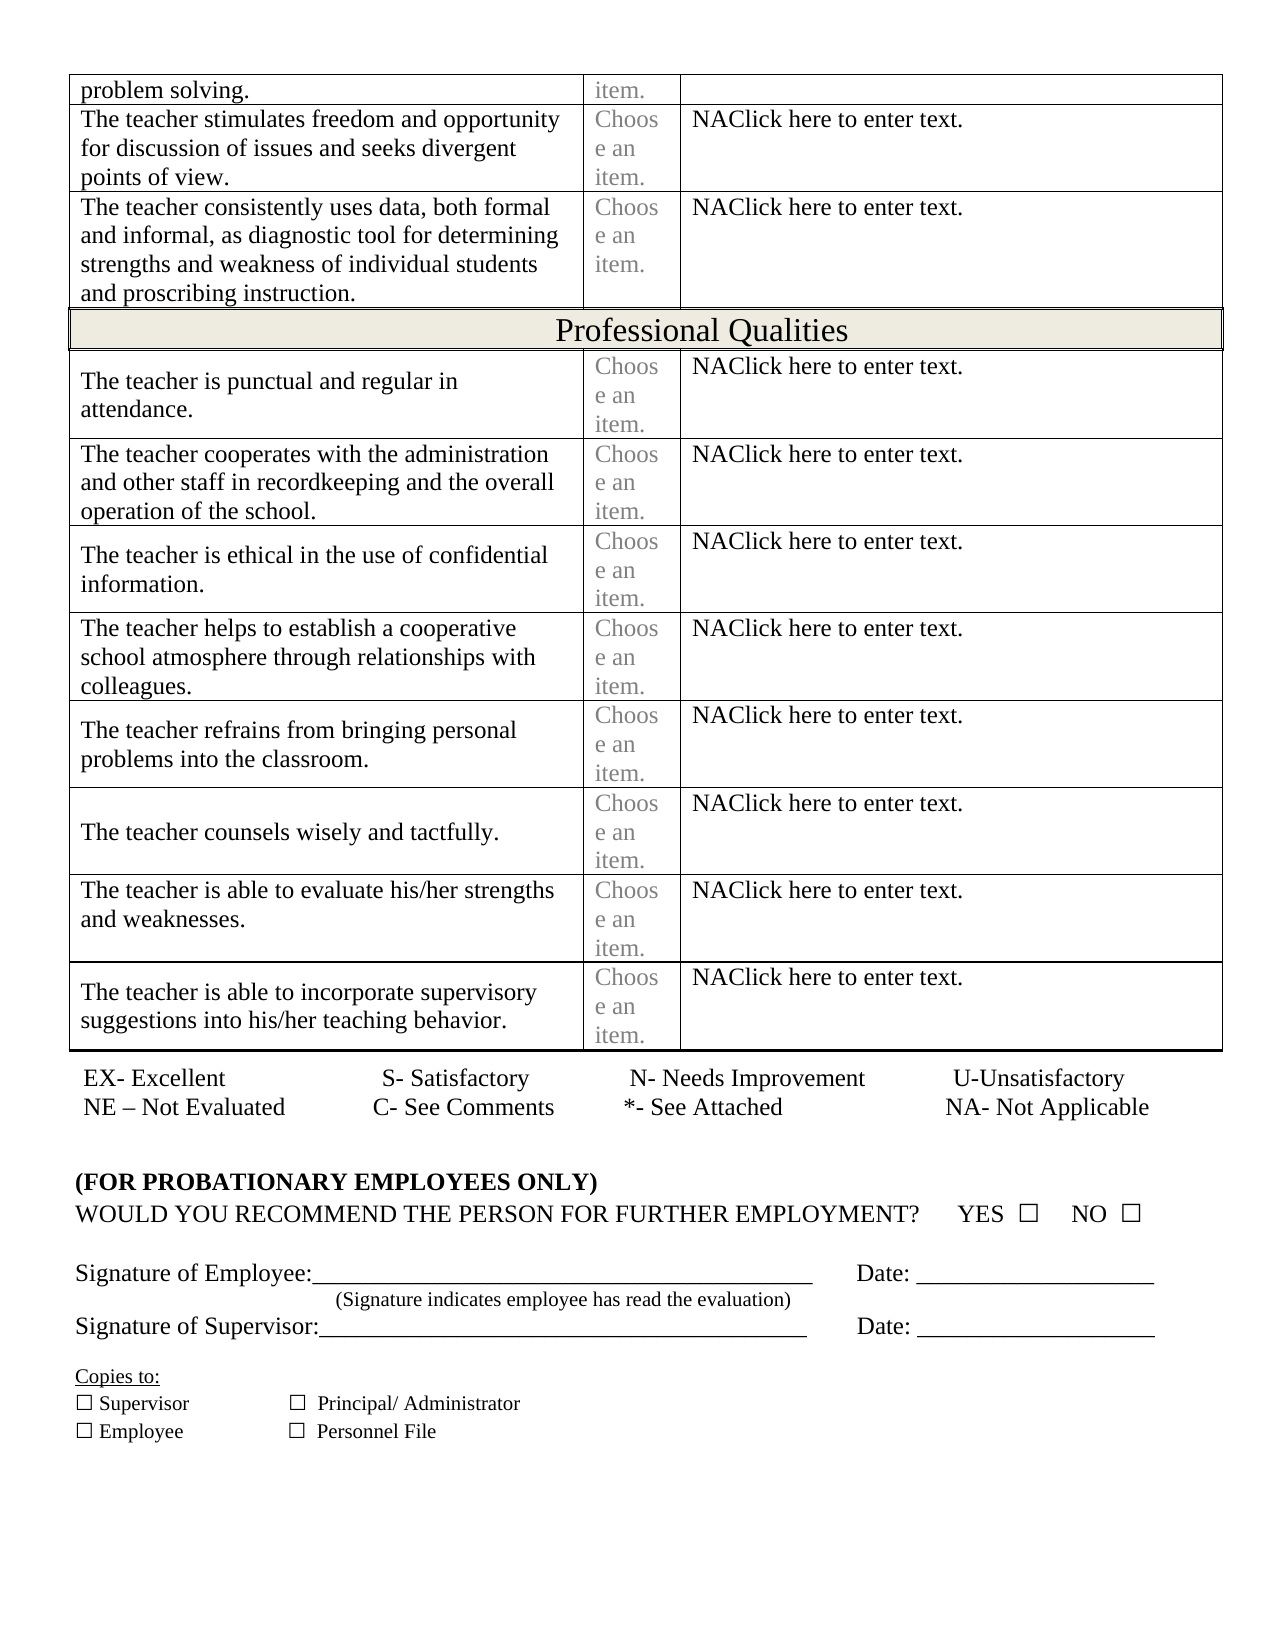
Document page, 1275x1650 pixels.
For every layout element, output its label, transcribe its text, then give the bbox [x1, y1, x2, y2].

table_cell The teacher refrains from bringing personal problems into the classroom. [70, 701, 583, 787]
text Supervisor Principal/ Administrator [75, 1388, 1200, 1417]
table_cell The teacher stimulates freedom and opportunity for discussion of issues and seeks divergent points of view. [70, 105, 583, 191]
table_cell The teacher is punctual and regular in attendance. [70, 351, 583, 438]
text Copies to: [75, 1364, 1200, 1388]
text Signature of Supervisor:_______________________________________ Date: ___________________ [75, 1311, 1200, 1340]
text (For Probationary employees ONLY) [75, 1167, 1200, 1196]
table_cell The teacher is able to evaluate his/her strengths and weaknesses. [70, 875, 583, 961]
text Signature of Employee:________________________________________ Date: ___________________ [75, 1258, 1200, 1287]
table_cell The teacher cooperates with the administration and other staff in recordkeeping and the overall operation of the school. [70, 439, 583, 525]
text Employee Personnel File [75, 1417, 1200, 1445]
text (Signature indicates employee has read the evaluation) [75, 1287, 1200, 1311]
table_cell The teacher is able to incorporate supervisory suggestions into his/her teaching behavior. [70, 963, 583, 1049]
table_cell The teacher consistently uses data, both formal and informal, as diagnostic tool for determining strengths and weakness of individual students and proscribing instruction. [70, 192, 583, 307]
table_cell The teacher helps to establish a cooperative school atmosphere through relationships with colleagues. [70, 613, 583, 699]
table_cell Professional Qualities [71, 310, 1221, 348]
table_cell The teacher counsels wisely and tactfully. [70, 788, 583, 874]
text Would you recommend the person for further employment? Yes NO [75, 1196, 1200, 1230]
table_cell The teacher is ethical in the use of confidential information. [70, 526, 583, 612]
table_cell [70, 75, 583, 103]
